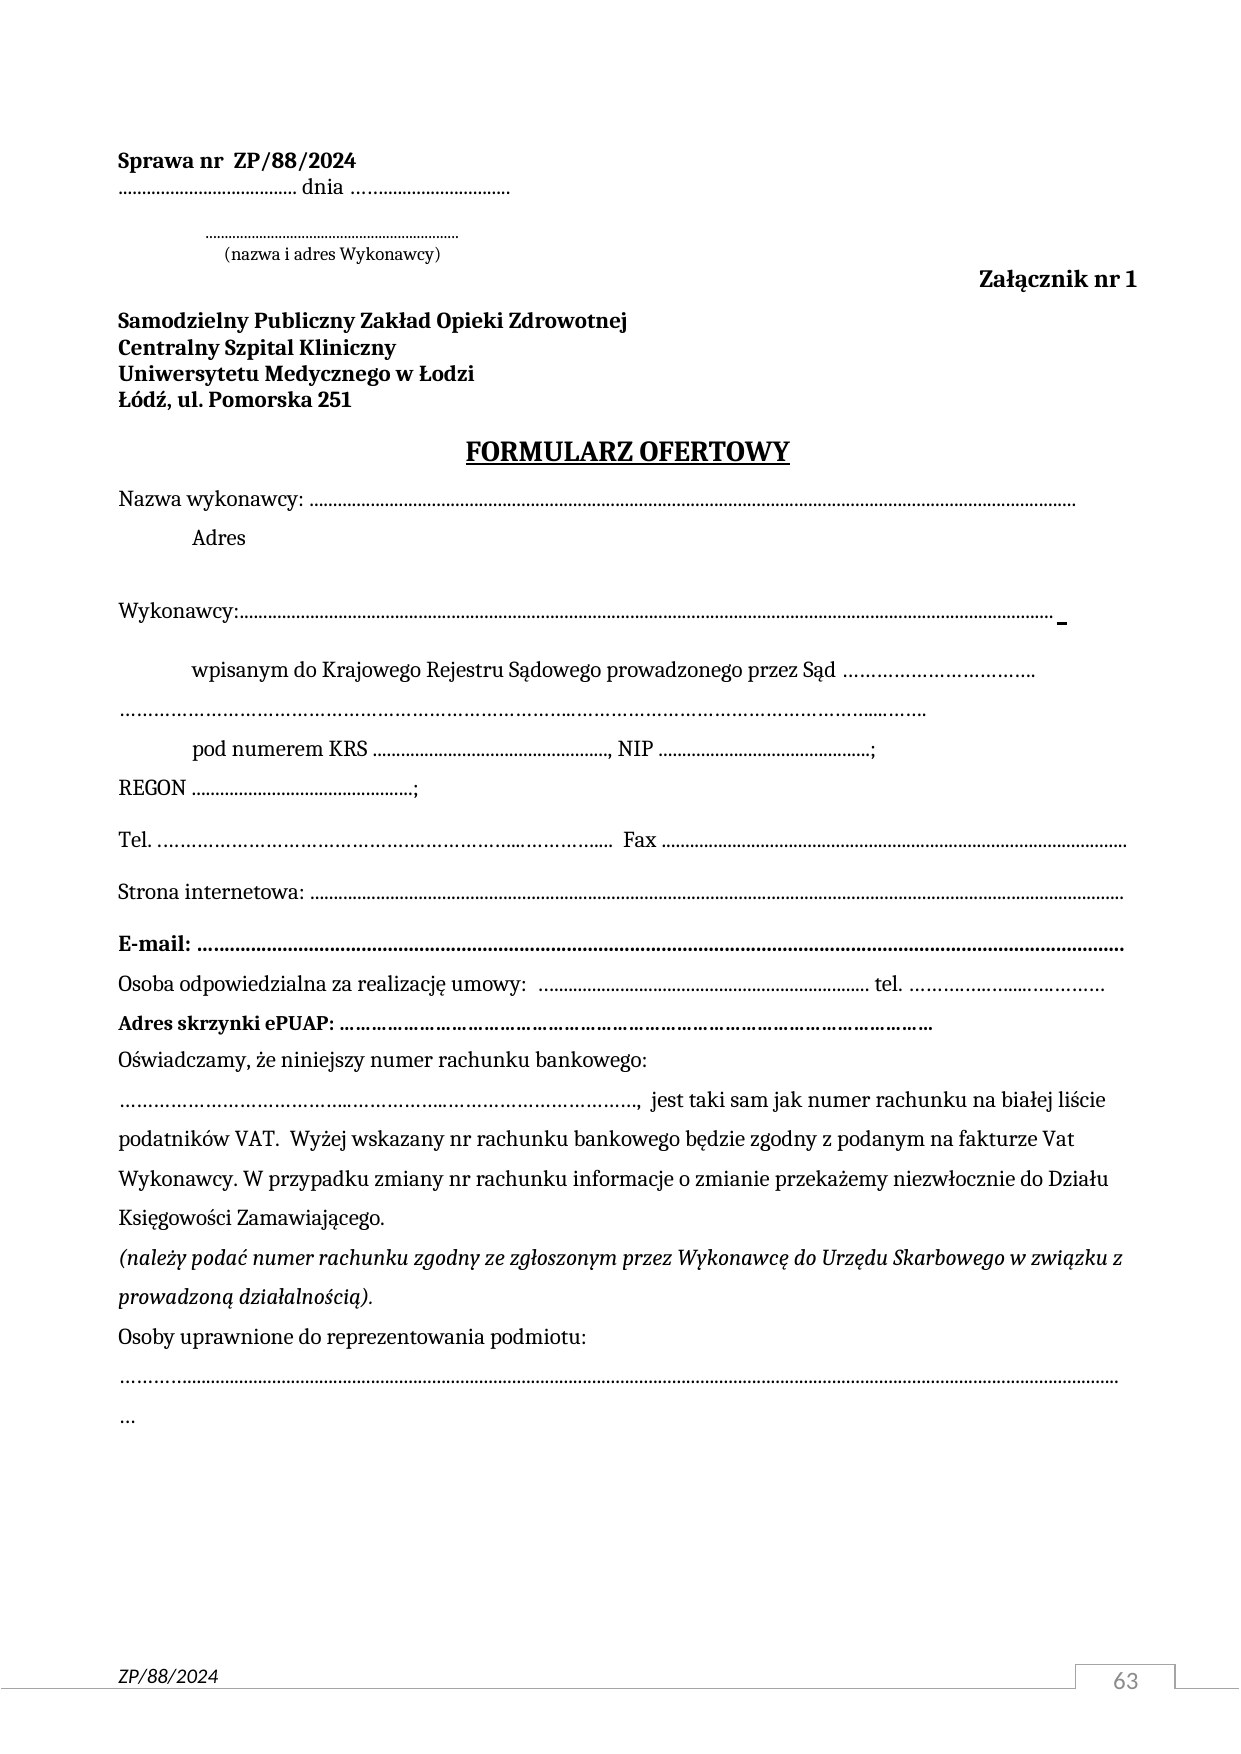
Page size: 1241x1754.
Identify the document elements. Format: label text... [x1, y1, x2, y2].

text (nazwa i adres Wykonawcy) [118, 243, 547, 265]
subtitle Adres Wykonawcy:............................................................................................................................................................................. [118, 525, 1137, 630]
text .................................................................. [118, 222, 547, 243]
text E-mail: …............................................................................................................................................................................. [118, 931, 1137, 957]
text Adres skrzynki ePUAP: ………………………………………………………………………………………………… [118, 1011, 1137, 1035]
text Osoba odpowiedzialna za realizację umowy: …................................................................... tel. ……….…..….....….……… [118, 971, 1137, 997]
text Strona internetowa: ............................................................................................................................................................................. [118, 879, 1137, 906]
text Sprawa nr ZP/88/2024 [118, 148, 1137, 174]
text Osoby uprawnione do reprezentowania podmiotu: [118, 1324, 1137, 1350]
text Samodzielny Publiczny Zakład Opieki Zdrowotnej [118, 308, 1152, 334]
text ...................................... dnia ……........................... [118, 174, 1137, 200]
text …………………………………..……………..……………………………, jest taki sam jak numer rachunku na białej liście podatników VAT. Wyżej wskazany nr rachunku bankowego będzie zgodny z podanym na fakturze Vat Wykonawcy. W przypadku zmiany nr rachunku informacje o zmianie przekażemy niezwłocznie do Działu Księgowości Zamawiającego. [118, 1087, 1137, 1232]
text Uniwersytetu Medycznego w Łodzi [118, 361, 1152, 387]
subtitle pod numerem KRS .................................................., NIP .............................................; REGON ...............................................; [118, 736, 1137, 802]
subtitle wpisanym do Krajowego Rejestru Sądowego prowadzonego przez Sąd …………………………….……………………………………………………………………..……………………………………………....……. [118, 657, 1137, 723]
text Oświadczamy, że niniejszy numer rachunku bankowego: [118, 1047, 1137, 1074]
text FORMULARZ OFERTOWY [118, 435, 1137, 469]
text (należy podać numer rachunku zgodny ze zgłoszonym przez Wykonawcę do Urzędu Skarbowego w związku z prowadzoną działalnością). [118, 1245, 1137, 1311]
subtitle Nazwa wykonawcy: ................................................................................................................................................................... [118, 486, 1137, 512]
text …………......................................................................................................................................................................................................… [118, 1363, 1137, 1429]
text Tel. .……………………………………….……………...………….... Fax ................................................................................................... [118, 827, 1137, 853]
text Załącznik nr 1 [118, 265, 1137, 294]
text Łódź, ul. Pomorska 251 [118, 387, 1152, 414]
text Centralny Szpital Kliniczny [118, 334, 1152, 361]
